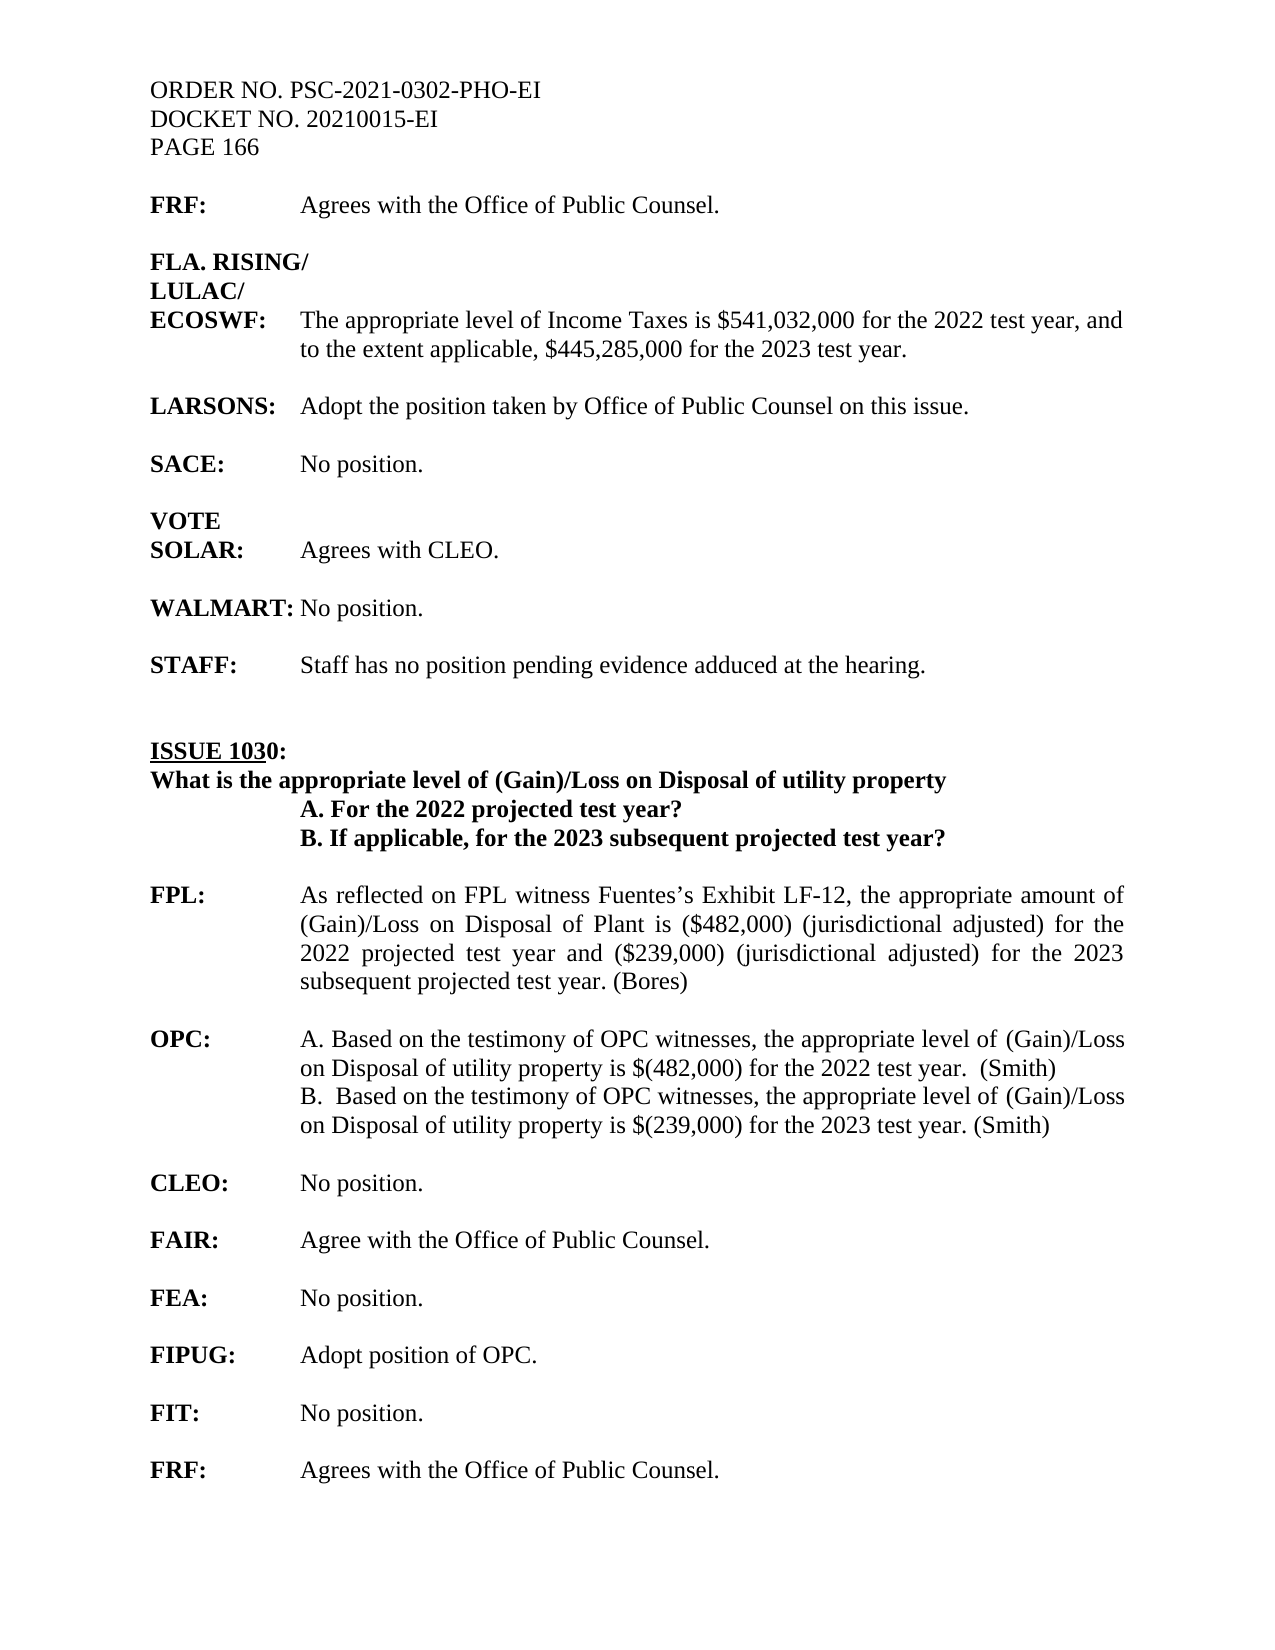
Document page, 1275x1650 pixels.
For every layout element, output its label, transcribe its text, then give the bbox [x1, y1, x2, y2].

text FLA. RISING/ [150, 247, 1125, 276]
text A. For the 2022 projected test year? [300, 794, 1125, 823]
subtitle ISSUE 103: [150, 736, 1125, 765]
text LULAC/ [150, 276, 1125, 305]
text WALMART: No position. [150, 593, 1125, 621]
text ECOSWF: The appropriate level of Income Taxes is $541,032,000 for the 2022 test year, and to the extent applicable, $445,285,000 for the 2023 test year. [150, 305, 1125, 363]
text SACE: No position. [150, 449, 1125, 478]
text FPL: As reflected on FPL witness Fuentes’s Exhibit LF-12, the appropriate amount of (Gain)/Loss on Disposal of Plant is ($482,000) (jurisdictional adjusted) for the 2022 projected test year and ($239,000) (jurisdictional adjusted) for the 2023 subsequent projected test year. (Bores) [150, 880, 1125, 995]
text B. Based on the testimony of OPC witnesses, the appropriate level of (Gain)/Loss on Disposal of utility property is $(239,000) for the 2023 test year. (Smith) [150, 1081, 1125, 1139]
text What is the appropriate level of (Gain)/Loss on Disposal of utility property [150, 765, 1125, 794]
text STAFF: Staff has no position pending evidence adduced at the hearing. [150, 650, 1125, 679]
text FRF: Agrees with the Office of Public Counsel. [150, 190, 1125, 219]
text FIPUG: Adopt position of OPC. [150, 1340, 1125, 1369]
text LARSONS: Adopt the position taken by Office of Public Counsel on this issue. [150, 391, 1125, 420]
text SOLAR: Agrees with CLEO. [150, 535, 1125, 564]
text FAIR: Agree with the Office of Public Counsel. [150, 1225, 1125, 1254]
text FEA: No position. [150, 1283, 1125, 1311]
text CLEO: No position. [150, 1168, 1125, 1196]
text VOTE [150, 506, 1125, 535]
text FIT: No position. [150, 1398, 1125, 1426]
text OPC: A. Based on the testimony of OPC witnesses, the appropriate level of (Gain)/Loss on Disposal of utility property is $(482,000) for the 2022 test year. (Smith) [150, 1024, 1125, 1081]
text B. If applicable, for the 2023 subsequent projected test year? [300, 823, 1125, 851]
text FRF: Agrees with the Office of Public Counsel. [150, 1455, 1125, 1484]
